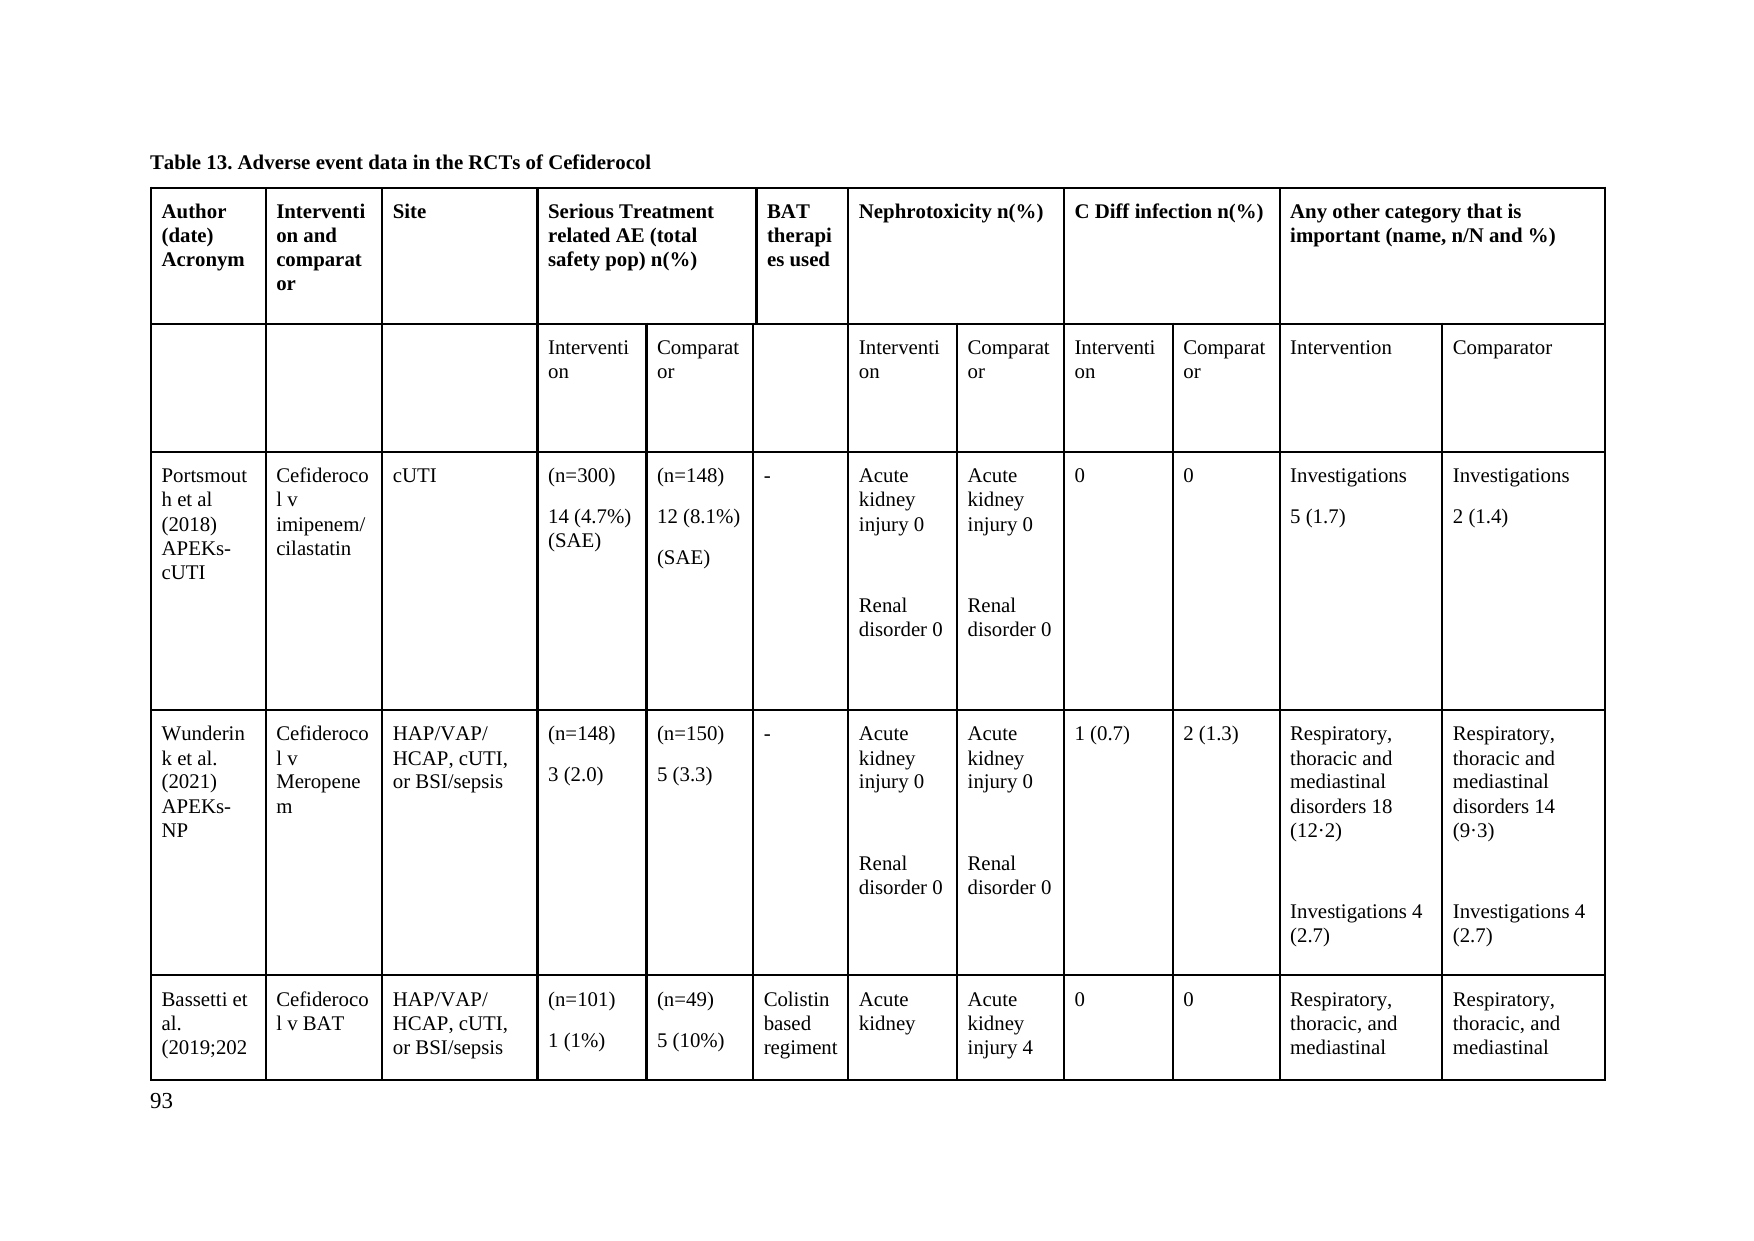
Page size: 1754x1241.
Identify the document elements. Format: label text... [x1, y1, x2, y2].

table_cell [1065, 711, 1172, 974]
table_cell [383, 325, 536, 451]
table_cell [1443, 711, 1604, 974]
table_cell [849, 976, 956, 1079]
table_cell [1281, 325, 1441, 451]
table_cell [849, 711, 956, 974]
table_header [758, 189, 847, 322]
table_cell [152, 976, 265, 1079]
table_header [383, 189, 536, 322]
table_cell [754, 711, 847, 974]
subtitle Table 13. Adverse event data in the RCTs of Cefiderocol [150, 150, 1604, 174]
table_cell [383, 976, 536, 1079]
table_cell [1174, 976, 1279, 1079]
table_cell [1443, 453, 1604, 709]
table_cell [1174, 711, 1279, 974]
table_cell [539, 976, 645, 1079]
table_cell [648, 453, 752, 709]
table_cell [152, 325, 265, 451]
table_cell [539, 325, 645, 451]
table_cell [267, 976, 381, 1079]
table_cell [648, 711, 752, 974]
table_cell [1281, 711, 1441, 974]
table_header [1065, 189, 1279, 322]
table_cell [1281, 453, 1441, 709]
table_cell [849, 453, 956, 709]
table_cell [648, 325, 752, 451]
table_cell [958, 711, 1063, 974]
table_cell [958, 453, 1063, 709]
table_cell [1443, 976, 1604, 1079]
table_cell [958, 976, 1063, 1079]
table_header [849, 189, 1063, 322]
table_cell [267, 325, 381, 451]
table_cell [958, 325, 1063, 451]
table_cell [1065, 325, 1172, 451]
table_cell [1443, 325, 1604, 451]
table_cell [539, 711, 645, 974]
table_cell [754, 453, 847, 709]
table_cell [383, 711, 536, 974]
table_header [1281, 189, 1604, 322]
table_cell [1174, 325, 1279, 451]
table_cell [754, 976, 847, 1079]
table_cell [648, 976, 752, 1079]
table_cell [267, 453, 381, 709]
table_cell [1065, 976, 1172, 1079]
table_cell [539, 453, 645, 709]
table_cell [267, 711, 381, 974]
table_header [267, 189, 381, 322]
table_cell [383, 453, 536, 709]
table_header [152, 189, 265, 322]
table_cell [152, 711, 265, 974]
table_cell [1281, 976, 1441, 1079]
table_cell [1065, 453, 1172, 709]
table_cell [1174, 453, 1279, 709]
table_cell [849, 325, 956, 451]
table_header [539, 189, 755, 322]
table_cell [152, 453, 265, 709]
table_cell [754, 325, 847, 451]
